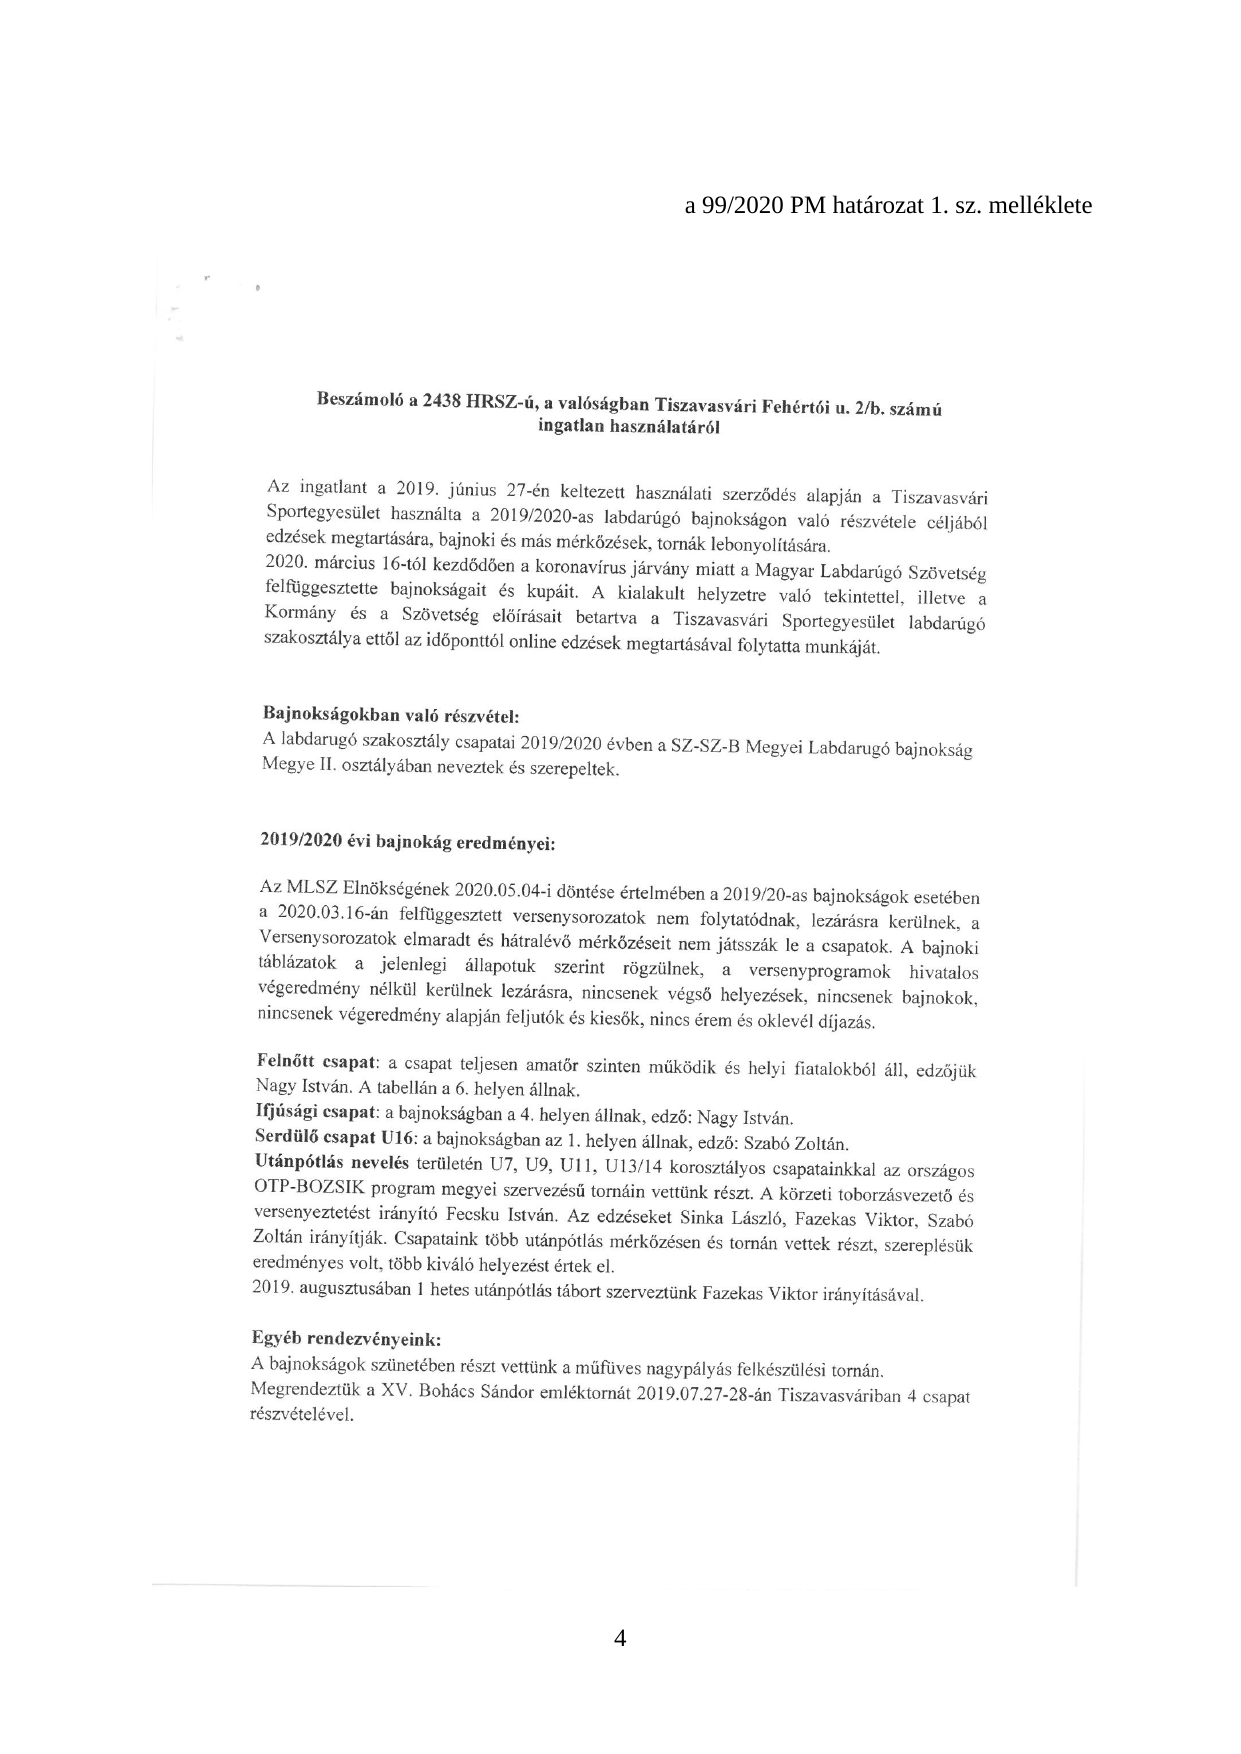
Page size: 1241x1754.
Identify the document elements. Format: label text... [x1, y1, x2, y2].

picture [147, 252, 1093, 1590]
text a 99/2020 PM határozat 1. sz. melléklete [369, 190, 1093, 218]
